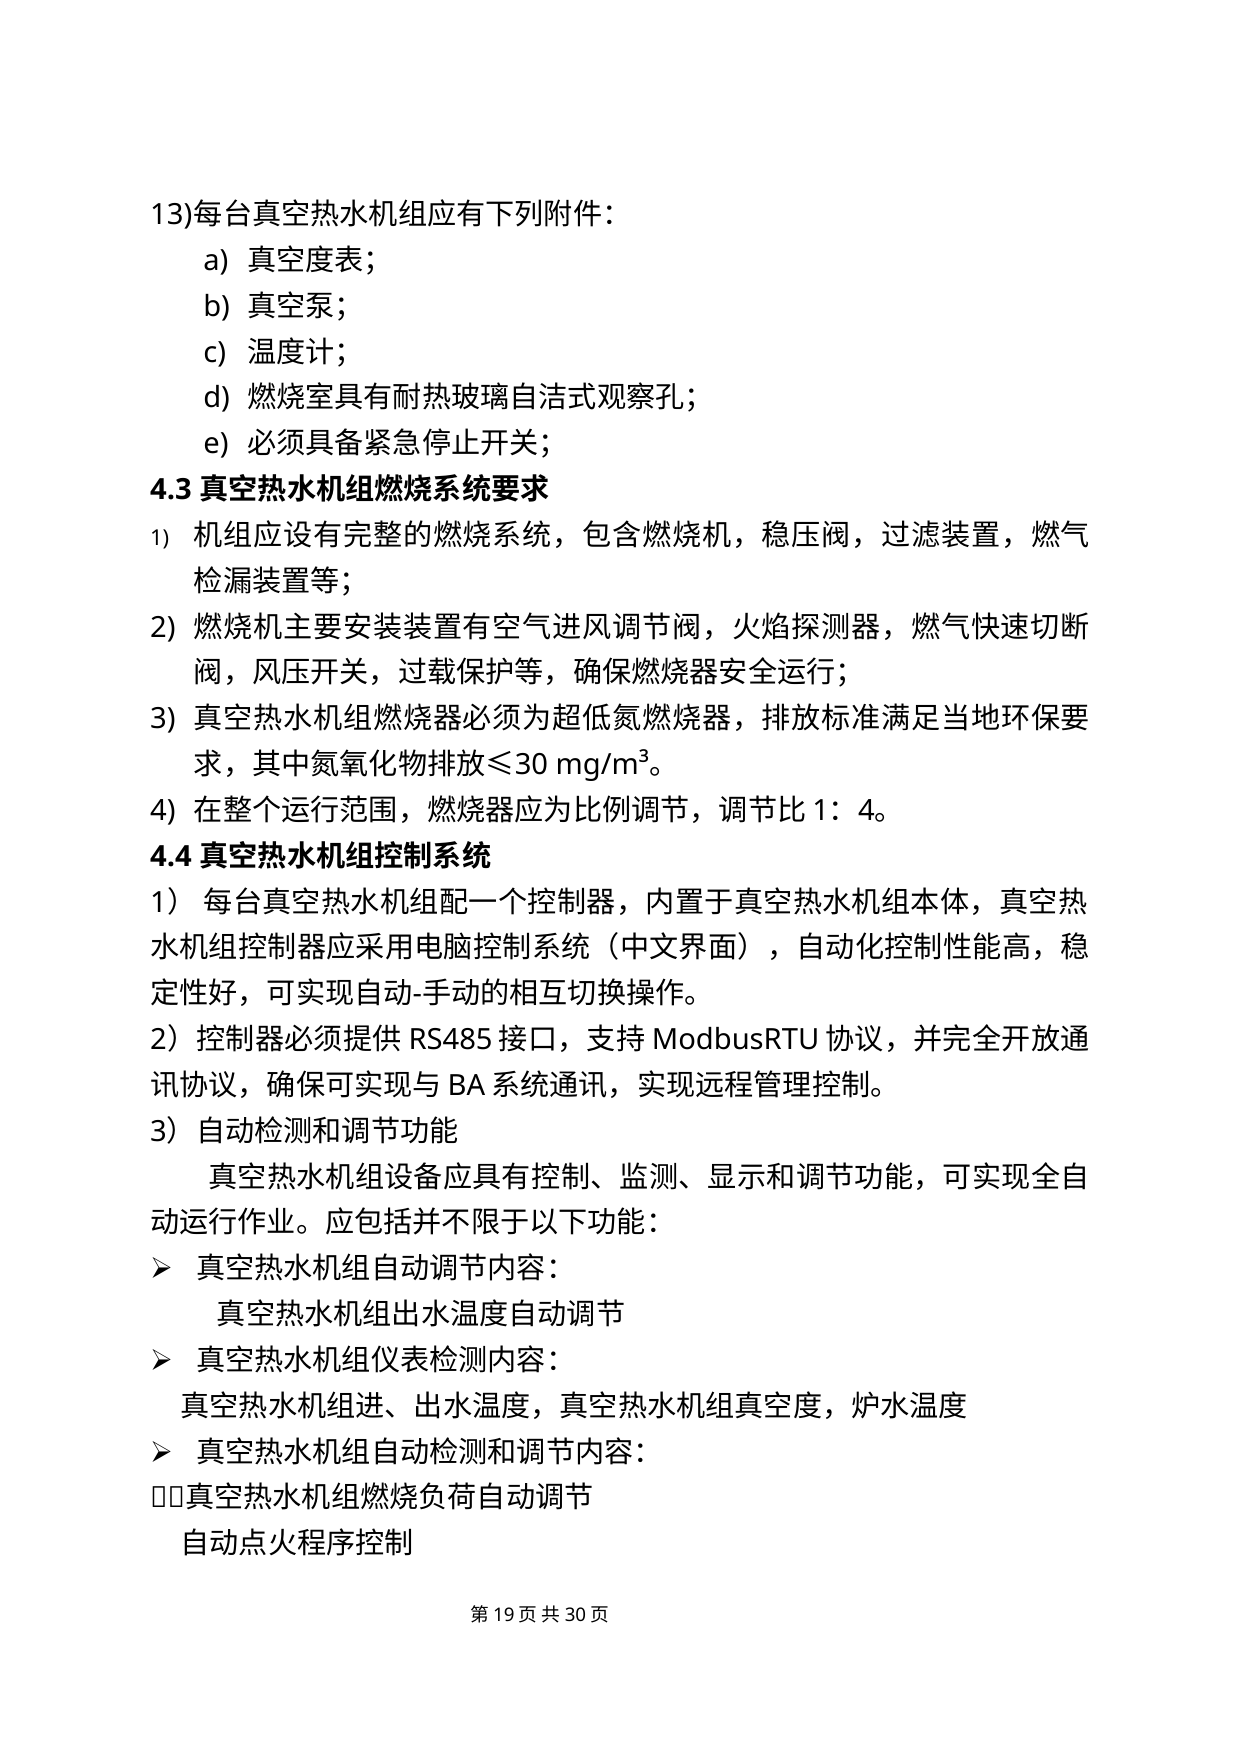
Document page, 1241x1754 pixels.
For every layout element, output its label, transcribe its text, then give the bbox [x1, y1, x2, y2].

list 燃烧机主要安装装置有空气进风调节阀，火焰探测器，燃气快速切断阀，风压开关，过载保护等，确保燃烧器安全运行； [150, 600, 1090, 692]
text 3）自动检测和调节功能 [150, 1104, 1090, 1150]
list 机组应设有完整的燃烧系统，包含燃烧机，稳压阀，过滤装置，燃气检漏装置等； [150, 509, 1090, 600]
text 4.4 真空热水机组控制系统 [150, 829, 1090, 875]
text 真空热水机组进、出水温度，真空热水机组真空度，炉水温度 [150, 1379, 1090, 1425]
text 真空热水机组出水温度自动调节 [150, 1288, 1090, 1334]
text 2）控制器必须提供RS485接口，支持ModbusRTU协议，并完全开放通讯协议，确保可实现与BA系统通讯，实现远程管理控制。 [150, 1013, 1090, 1104]
list 真空热水机组自动调节内容： [150, 1242, 1090, 1288]
text 1） 每台真空热水机组配一个控制器，内置于真空热水机组本体，真空热水机组控制器应采用电脑控制系统（中文界面），自动化控制性能高，稳定性好，可实现自动-手动的相互切换操作。 [150, 875, 1090, 1013]
list 真空热水机组仪表检测内容： [150, 1334, 1090, 1379]
list 真空热水机组自动检测和调节内容： [150, 1425, 1090, 1471]
list 真空泵； [203, 279, 1090, 325]
text 自动点火程序控制 [150, 1517, 1090, 1563]
list 温度计； [203, 325, 1090, 371]
list 必须具备紧急停止开关； [203, 417, 1090, 463]
list 真空热水机组燃烧器必须为超低氮燃烧器，排放标准满足当地环保要求，其中氮氧化物排放≤30 mg/m³。 [150, 692, 1090, 784]
list 真空度表； [203, 234, 1090, 279]
list 燃烧室具有耐热玻璃自洁式观察孔； [203, 371, 1090, 417]
list 每台真空热水机组应有下列附件： [150, 188, 1090, 234]
text 真空热水机组设备应具有控制、监测、显示和调节功能，可实现全自动运行作业。应包括并不限于以下功能： [150, 1150, 1090, 1242]
list 在整个运行范围，燃烧器应为比例调节，调节比1：4。 [150, 784, 1090, 829]
text 4.3 真空热水机组燃烧系统要求 [150, 463, 1090, 509]
text 真空热水机组燃烧负荷自动调节 [150, 1471, 1090, 1517]
